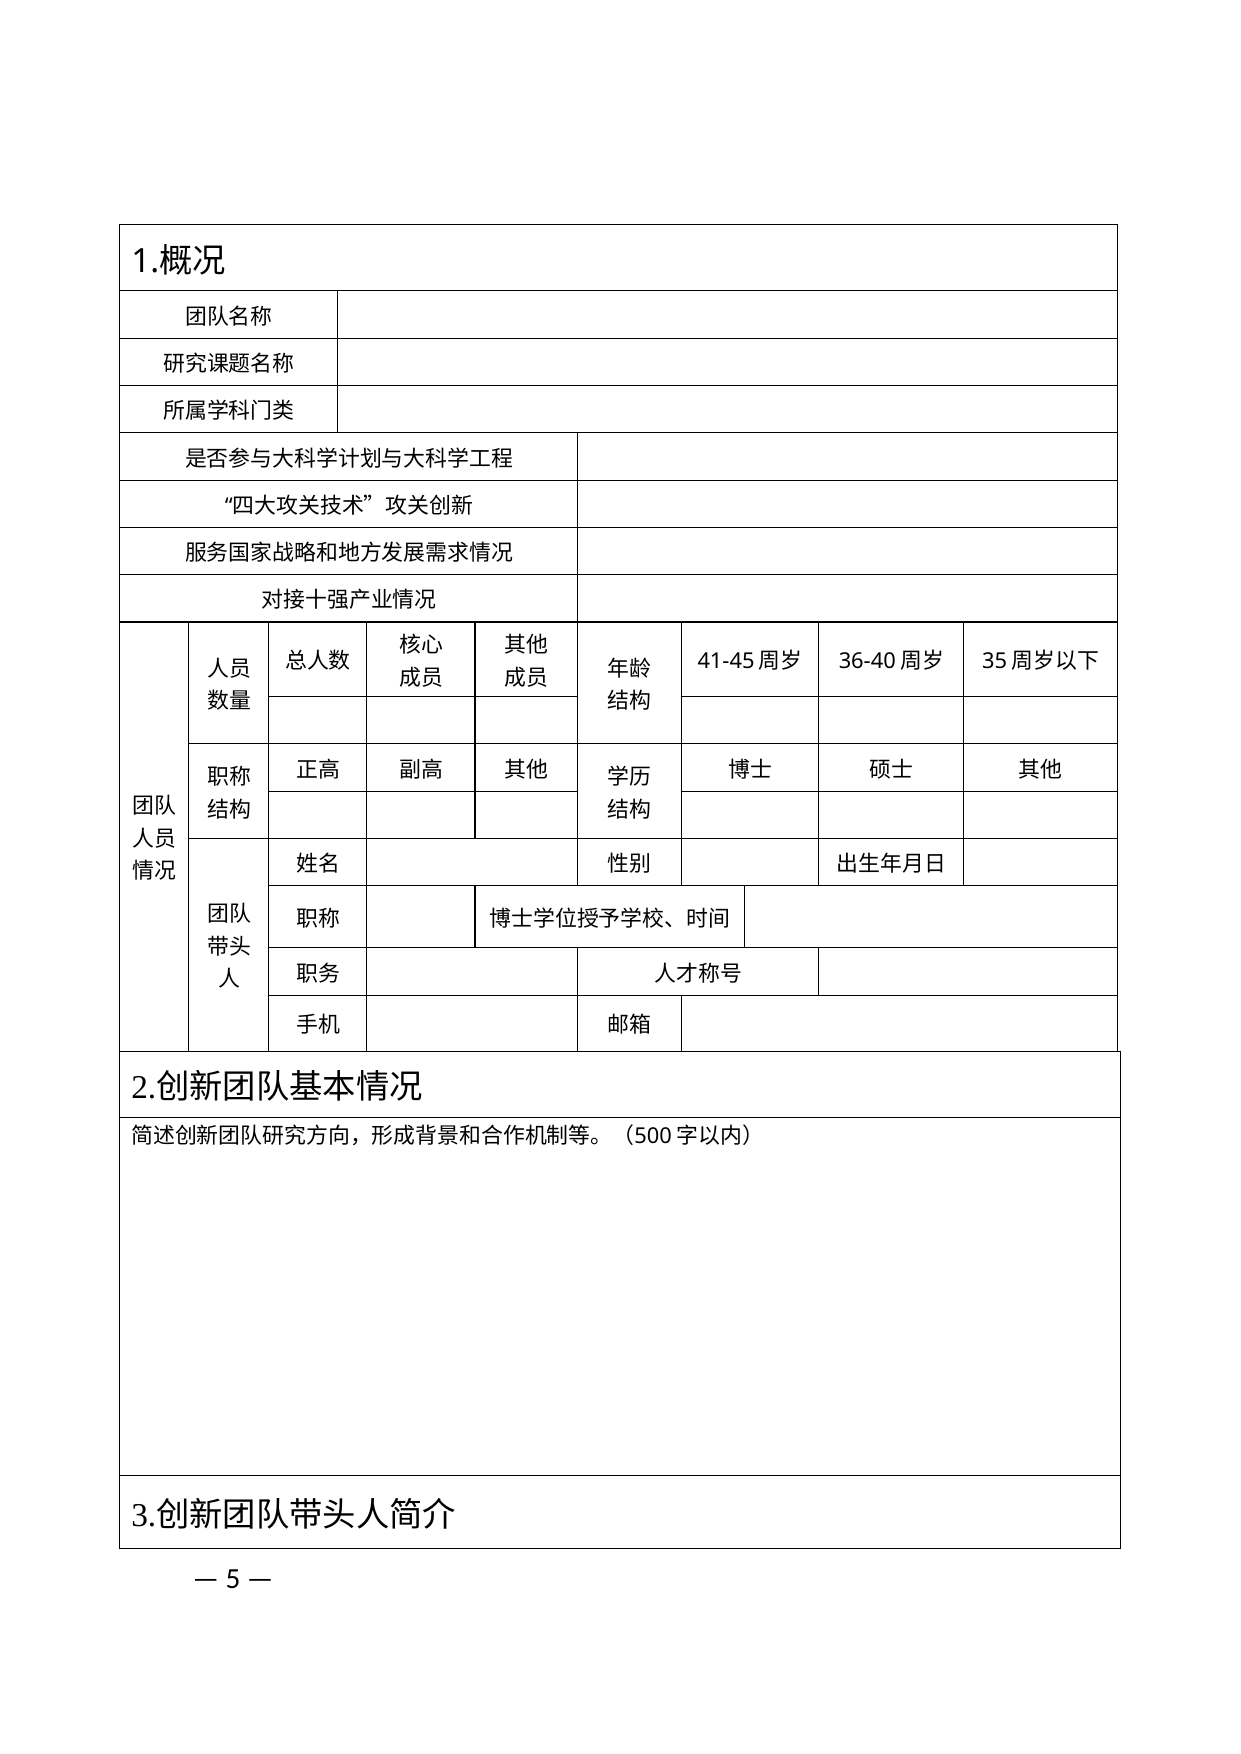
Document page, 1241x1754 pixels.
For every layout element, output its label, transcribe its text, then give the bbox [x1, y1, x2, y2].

table_cell 人才称号 [578, 948, 818, 994]
table_cell [476, 792, 577, 838]
table_cell [745, 886, 1117, 947]
table_cell [682, 839, 818, 885]
table_cell 性别 [578, 839, 681, 885]
table_cell 服务国家战略和地方发展需求情况 [120, 528, 577, 574]
table_cell [367, 792, 474, 838]
table_cell 团队人员情况 [120, 623, 188, 1051]
table_cell 对接十强产业情况 [120, 575, 577, 621]
table_cell 副高 [367, 744, 474, 791]
table_cell [338, 339, 1117, 385]
table_cell [578, 433, 1117, 479]
table_cell 姓名 [269, 839, 366, 885]
table_cell 41-45周岁 [682, 623, 818, 696]
table_cell 手机 [269, 996, 366, 1051]
table_cell 职称 [269, 886, 366, 947]
table_cell 所属学科门类 [120, 386, 337, 432]
table_cell [367, 996, 577, 1051]
table_cell 人员 数量 [189, 623, 268, 743]
table_cell 研究课题名称 [120, 339, 337, 385]
table_cell [338, 291, 1117, 338]
table_cell “四大攻关技术”攻关创新 [120, 481, 577, 527]
table_cell [578, 481, 1117, 527]
table_cell 团队带头人 [189, 839, 268, 1051]
table_cell 职称 结构 [189, 744, 268, 838]
table_cell 是否参与大科学计划与大科学工程 [120, 433, 577, 479]
table_cell 年龄 结构 [578, 623, 681, 743]
table_cell [269, 792, 366, 838]
table_cell 3.创新团队带头人简介 [120, 1476, 1120, 1548]
table_cell [819, 792, 963, 838]
table_cell [367, 697, 474, 743]
table_cell [367, 839, 577, 885]
table_cell 核心 成员 [367, 623, 474, 696]
table_cell [476, 697, 577, 743]
table_cell [367, 948, 577, 994]
table_cell [269, 697, 366, 743]
table_cell 职务 [269, 948, 366, 994]
table_cell 正高 [269, 744, 366, 791]
table_cell 博士学位授予学校、时间 [476, 886, 744, 947]
table_cell 其他 [964, 744, 1117, 791]
table_cell [964, 839, 1117, 885]
table_cell 36-40周岁 [819, 623, 963, 696]
table_header 1.概况 [120, 225, 1117, 290]
table_cell [964, 792, 1117, 838]
table_cell 博士 [682, 744, 818, 791]
table_cell 学历 结构 [578, 744, 681, 838]
table_cell 其他 成员 [476, 623, 577, 696]
table_cell [819, 948, 1117, 994]
table_cell [338, 386, 1117, 432]
table_cell [367, 886, 474, 947]
table_cell 出生年月日 [819, 839, 963, 885]
table_cell 总人数 [269, 623, 366, 696]
table_cell [682, 697, 818, 743]
table_cell 35周岁以下 [964, 623, 1117, 696]
table_cell [819, 697, 963, 743]
table_cell 团队名称 [120, 291, 337, 338]
table_cell 硕士 [819, 744, 963, 791]
table_cell [578, 575, 1117, 621]
table_cell 邮箱 [578, 996, 681, 1051]
table_cell 其他 [476, 744, 577, 791]
table_cell 简述创新团队研究方向，形成背景和合作机制等。（500字以内） [120, 1118, 1120, 1475]
table_cell [578, 528, 1117, 574]
table_cell 2.创新团队基本情况 [120, 1052, 1120, 1117]
table_cell [682, 996, 1117, 1051]
table_cell [682, 792, 818, 838]
table_cell [964, 697, 1117, 743]
